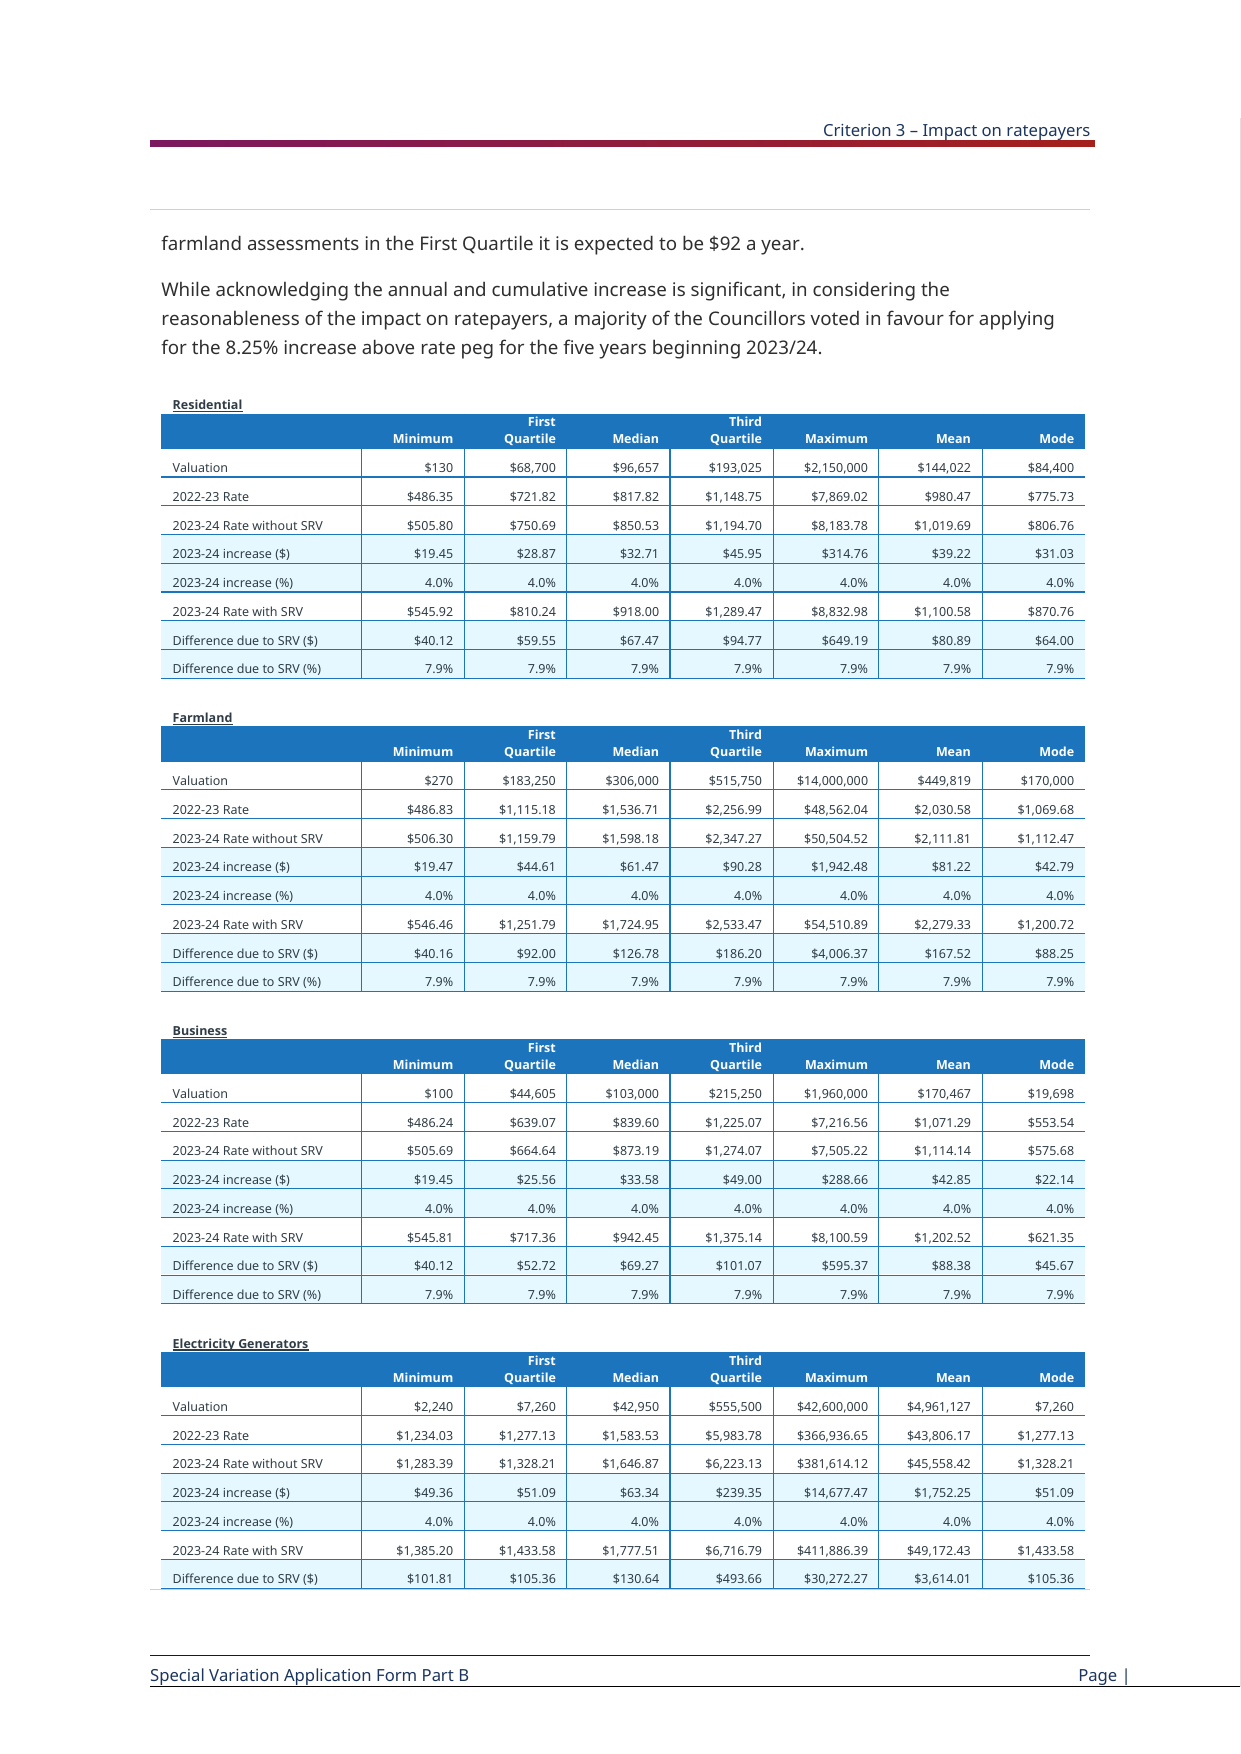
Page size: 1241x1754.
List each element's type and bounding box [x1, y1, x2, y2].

table_header [150, 210, 1090, 1588]
